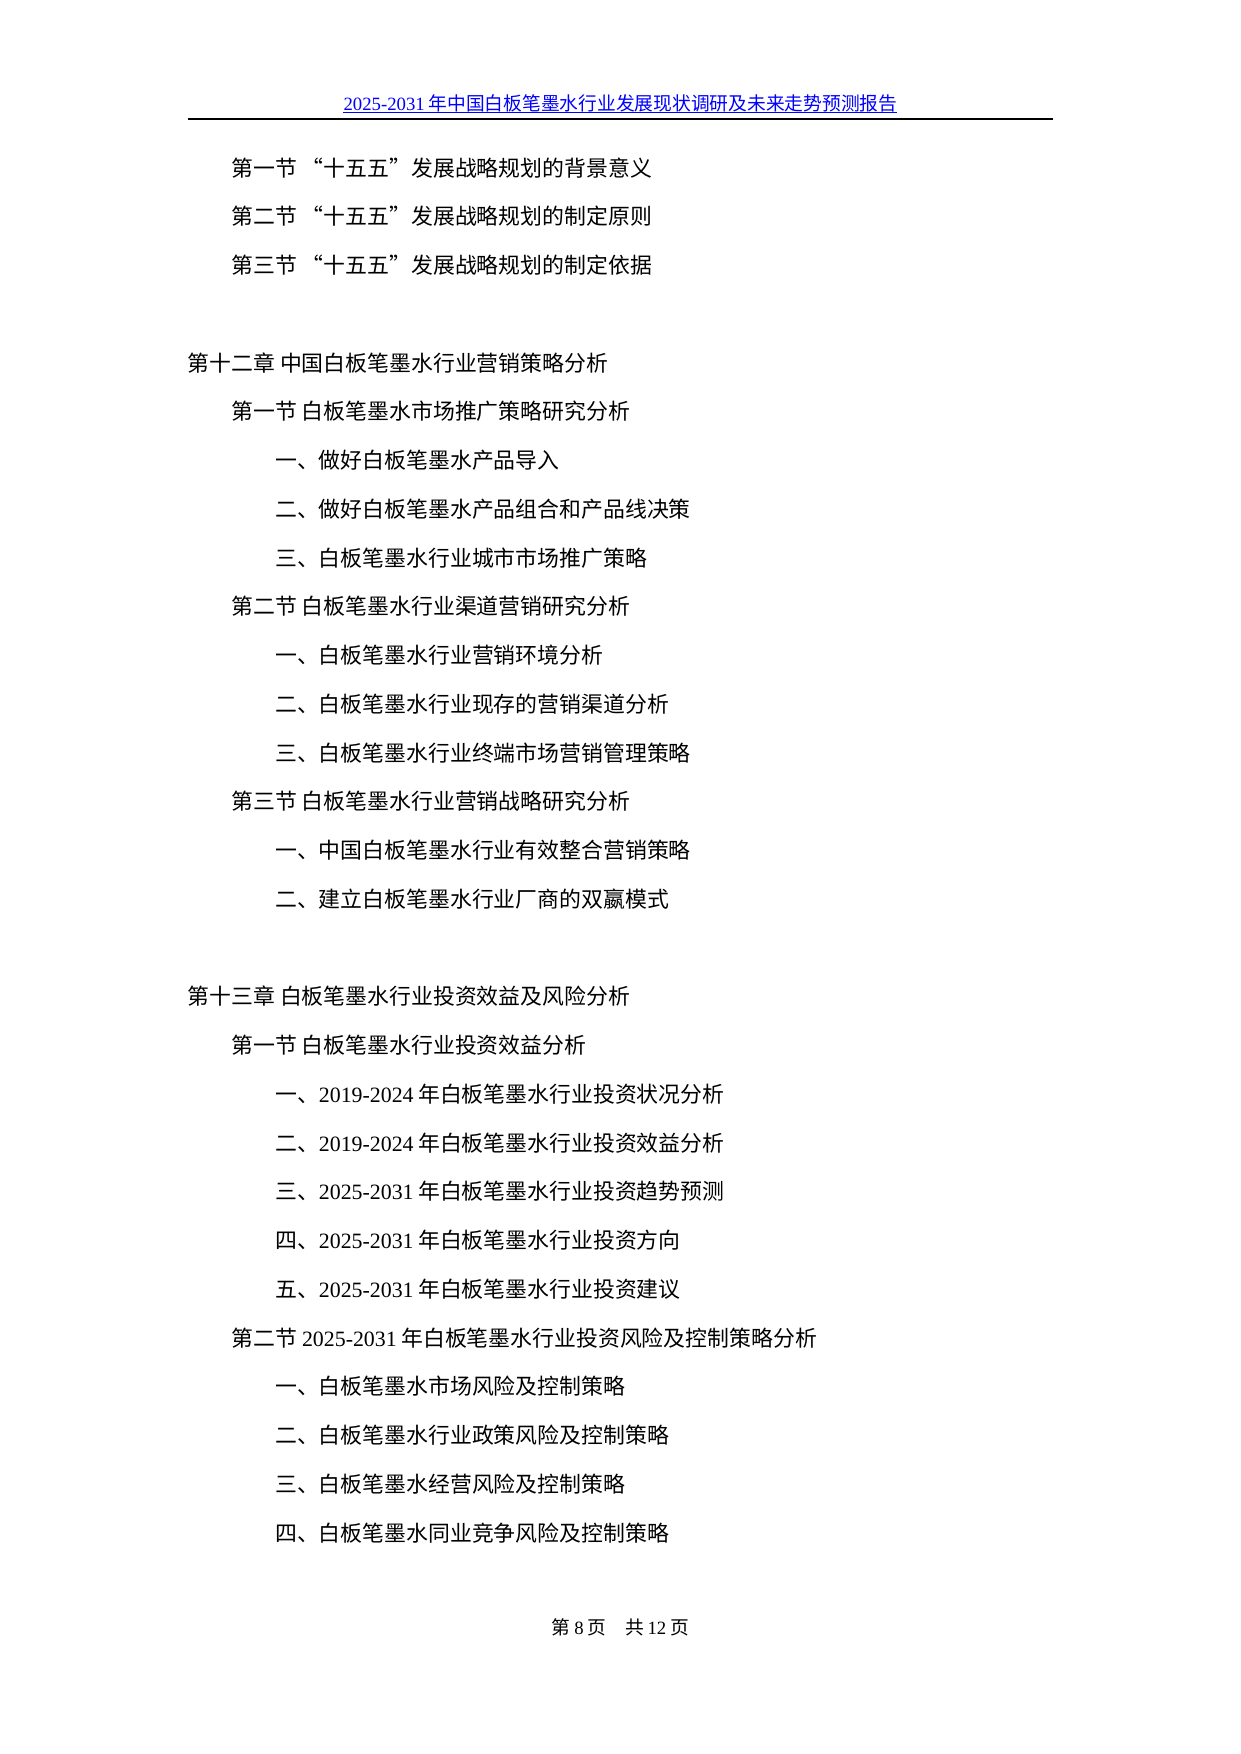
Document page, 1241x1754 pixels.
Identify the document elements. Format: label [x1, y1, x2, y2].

text [187, 150, 1053, 1548]
